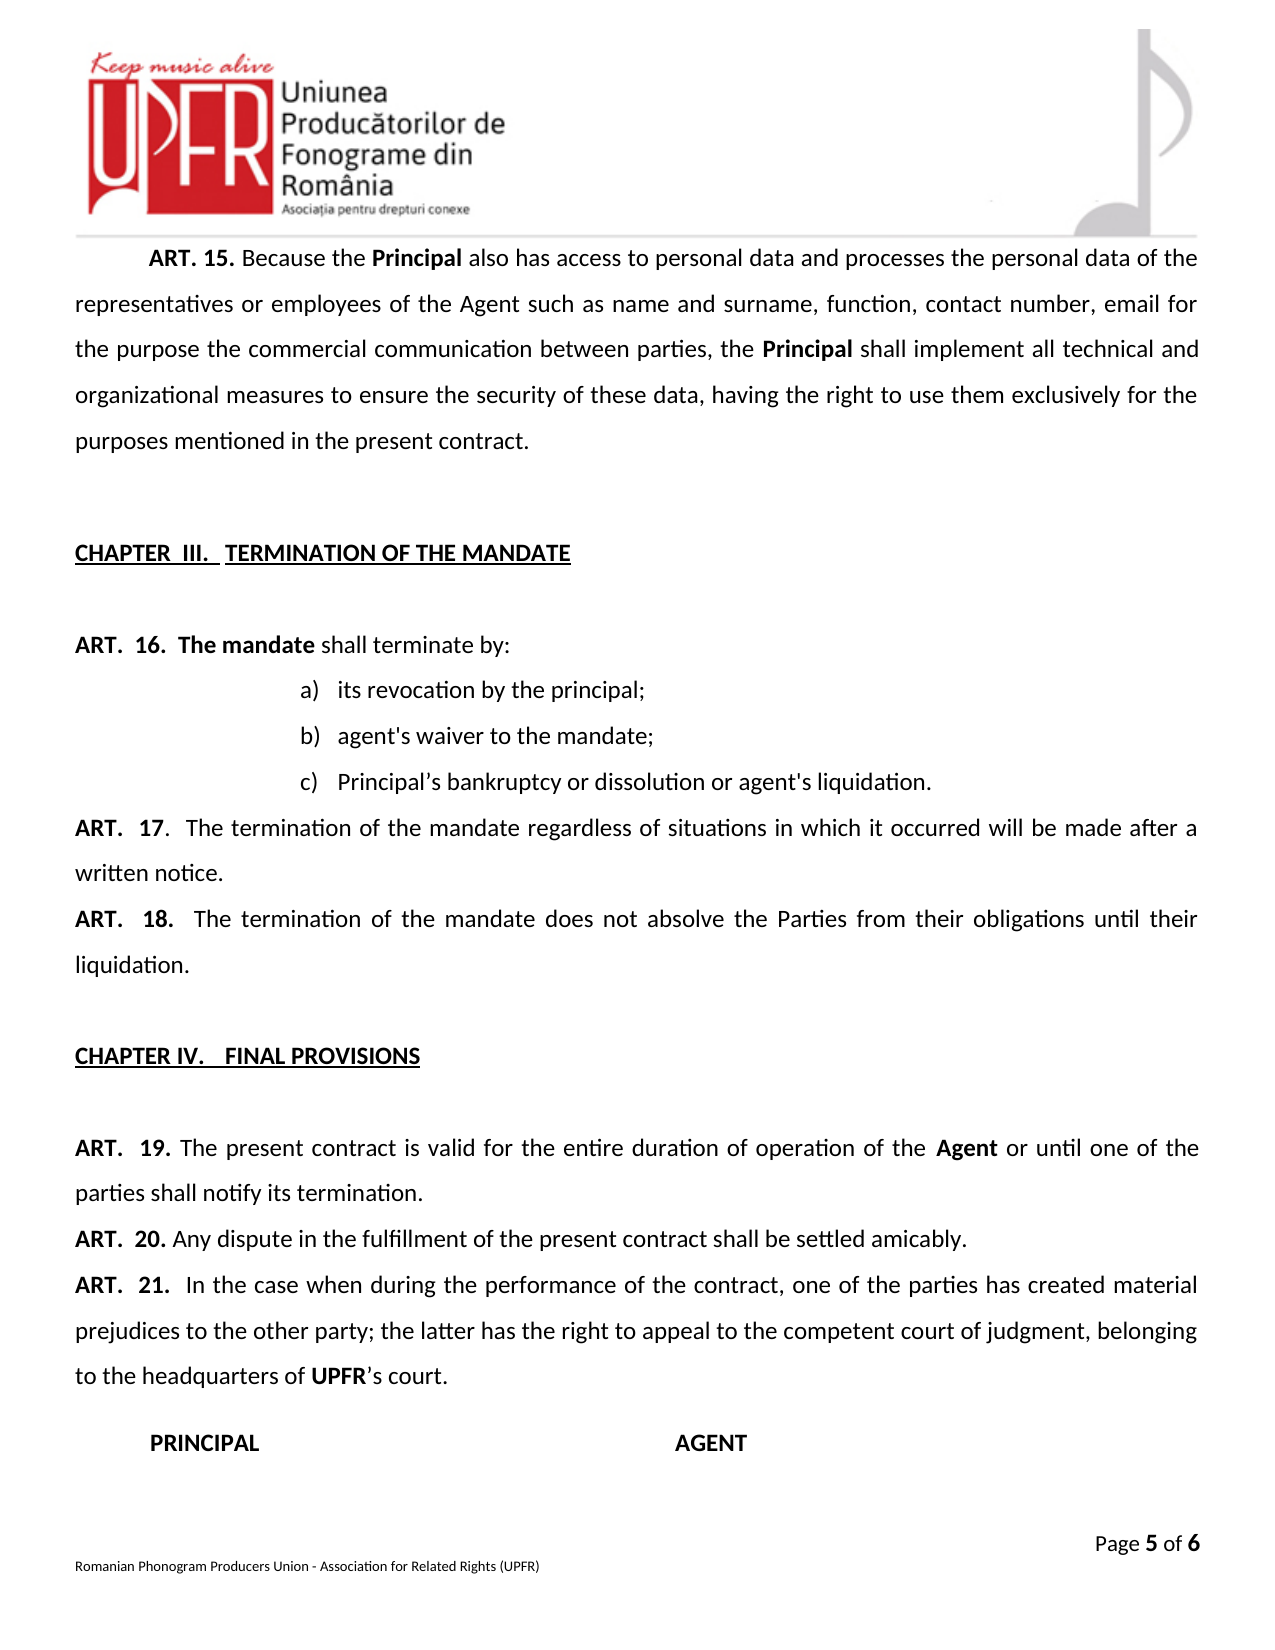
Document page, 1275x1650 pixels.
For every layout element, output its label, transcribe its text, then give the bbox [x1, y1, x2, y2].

text ART. 17. The termination of the mandate regardless of situations in which it occurred will be made after a written notice. [75, 812, 1200, 888]
list Principal’s bankruptcy or dissolution or agent's liquidation. [300, 766, 1200, 797]
text PRINCIPAL AGENT [75, 1427, 1200, 1458]
text CHAPTER IV. FINAL PROVISIONS [75, 1040, 1200, 1071]
text ART. 18. The termination of the mandate does not absolve the Parties from their obligations until their liquidation. [75, 903, 1200, 979]
text ART. 16. The mandate shall terminate by: [75, 629, 1200, 659]
list agent's waiver to the mandate; [300, 720, 1200, 751]
text CHAPTER III. TERMINATION OF THE MANDATE [75, 537, 1200, 568]
text ART. 21. In the case when during the performance of the contract, one of the parties has created material prejudices to the other party; the latter has the right to appeal to the competent court of judgment, belonging to the headquarters of UPFR’s court. [75, 1269, 1200, 1391]
text ART. 20. Any dispute in the fulfillment of the present contract shall be settled amicably. [75, 1223, 1200, 1254]
text ART. 19. The present contract is valid for the entire duration of operation of the Agent or until one of the parties shall notify its termination. [75, 1132, 1200, 1208]
text ART. 15. Because the Principal also has access to personal data and processes the personal data of the representatives or employees of the Agent such as name and surname, function, contact number, email for the purpose the commercial communication between parties, the Principal shall implement all technical and organizational measures to ensure the security of these data, having the right to use them exclusively for the purposes mentioned in the present contract. [75, 243, 1200, 456]
list its revocation by the principal; [300, 674, 1200, 705]
picture [75, 29, 1200, 243]
